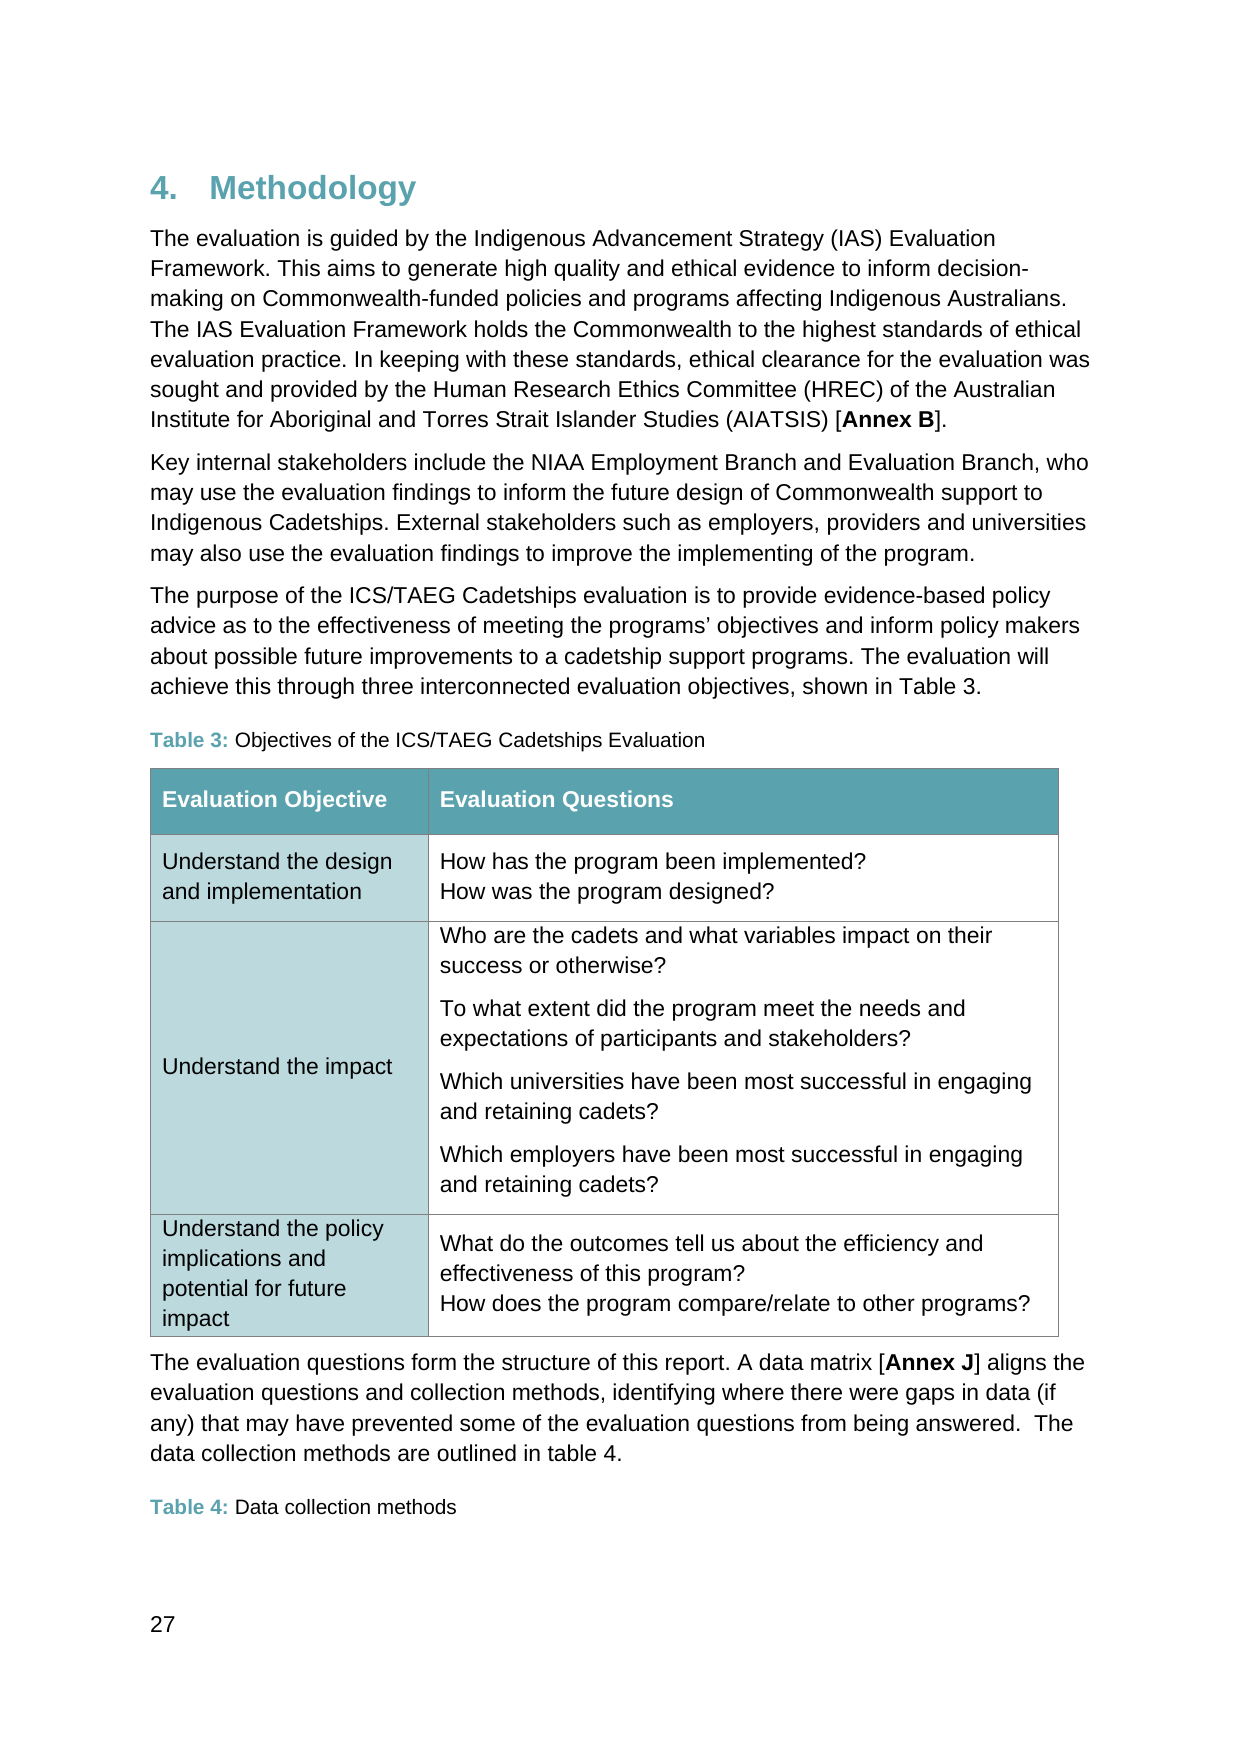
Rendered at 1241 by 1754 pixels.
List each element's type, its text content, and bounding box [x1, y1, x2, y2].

table_header Evaluation Objective [151, 769, 428, 834]
text The purpose of the ICS/TAEG Cadetships evaluation is to provide evidence-based policy advice as to the effectiveness of meeting the programs’ objectives and inform policy makers about possible future improvements to a cadetship support programs. The evaluation will achieve this through three interconnected evaluation objectives, shown in Table 3. [150, 582, 1093, 699]
text Table 3: Objectives of the ICS/TAEG Cadetships Evaluation [150, 728, 1093, 752]
table_cell Understand the impact [151, 922, 428, 1214]
table_cell Understand the policy implications and potential for future impact [151, 1215, 428, 1336]
text Table 4: Data collection methods [150, 1495, 1093, 1519]
subtitle Methodology [150, 168, 1093, 207]
table_cell Understand the design and implementation [151, 835, 428, 921]
table_header Evaluation Questions [429, 769, 1058, 834]
table_cell How has the program been implemented? How was the program designed? [429, 835, 1058, 921]
table_cell What do the outcomes tell us about the efficiency and effectiveness of this program? How does the program compare/relate to other programs? [429, 1215, 1058, 1336]
text Key internal stakeholders include the NIAA Employment Branch and Evaluation Branch, who may use the evaluation findings to inform the future design of Commonwealth support to Indigenous Cadetships. External stakeholders such as employers, providers and universities may also use the evaluation findings to improve the implementing of the program. [150, 449, 1093, 566]
table_cell Who are the cadets and what variables impact on their success or otherwise? To what extent did the program meet the needs and expectations of participants and stakeholders? Which universities have been most successful in engaging and retaining cadets? Which employers have been most successful in engaging and retaining cadets? [429, 922, 1058, 1214]
text The evaluation questions form the structure of this report. A data matrix [Annex J] aligns the evaluation questions and collection methods, identifying where there were gaps in data (if any) that may have prevented some of the evaluation questions from being answered. The data collection methods are outlined in table 4. [150, 1349, 1093, 1466]
text The evaluation is guided by the Indigenous Advancement Strategy (IAS) Evaluation Framework. This aims to generate high quality and ethical evidence to inform decision-making on Commonwealth-funded policies and programs affecting Indigenous Australians. The IAS Evaluation Framework holds the Commonwealth to the highest standards of ethical evaluation practice. In keeping with these standards, ethical clearance for the evaluation was sought and provided by the Human Research Ethics Committee (HREC) of the Australian Institute for Aboriginal and Torres Strait Islander Studies (AIATSIS) [Annex B]. [150, 225, 1093, 432]
